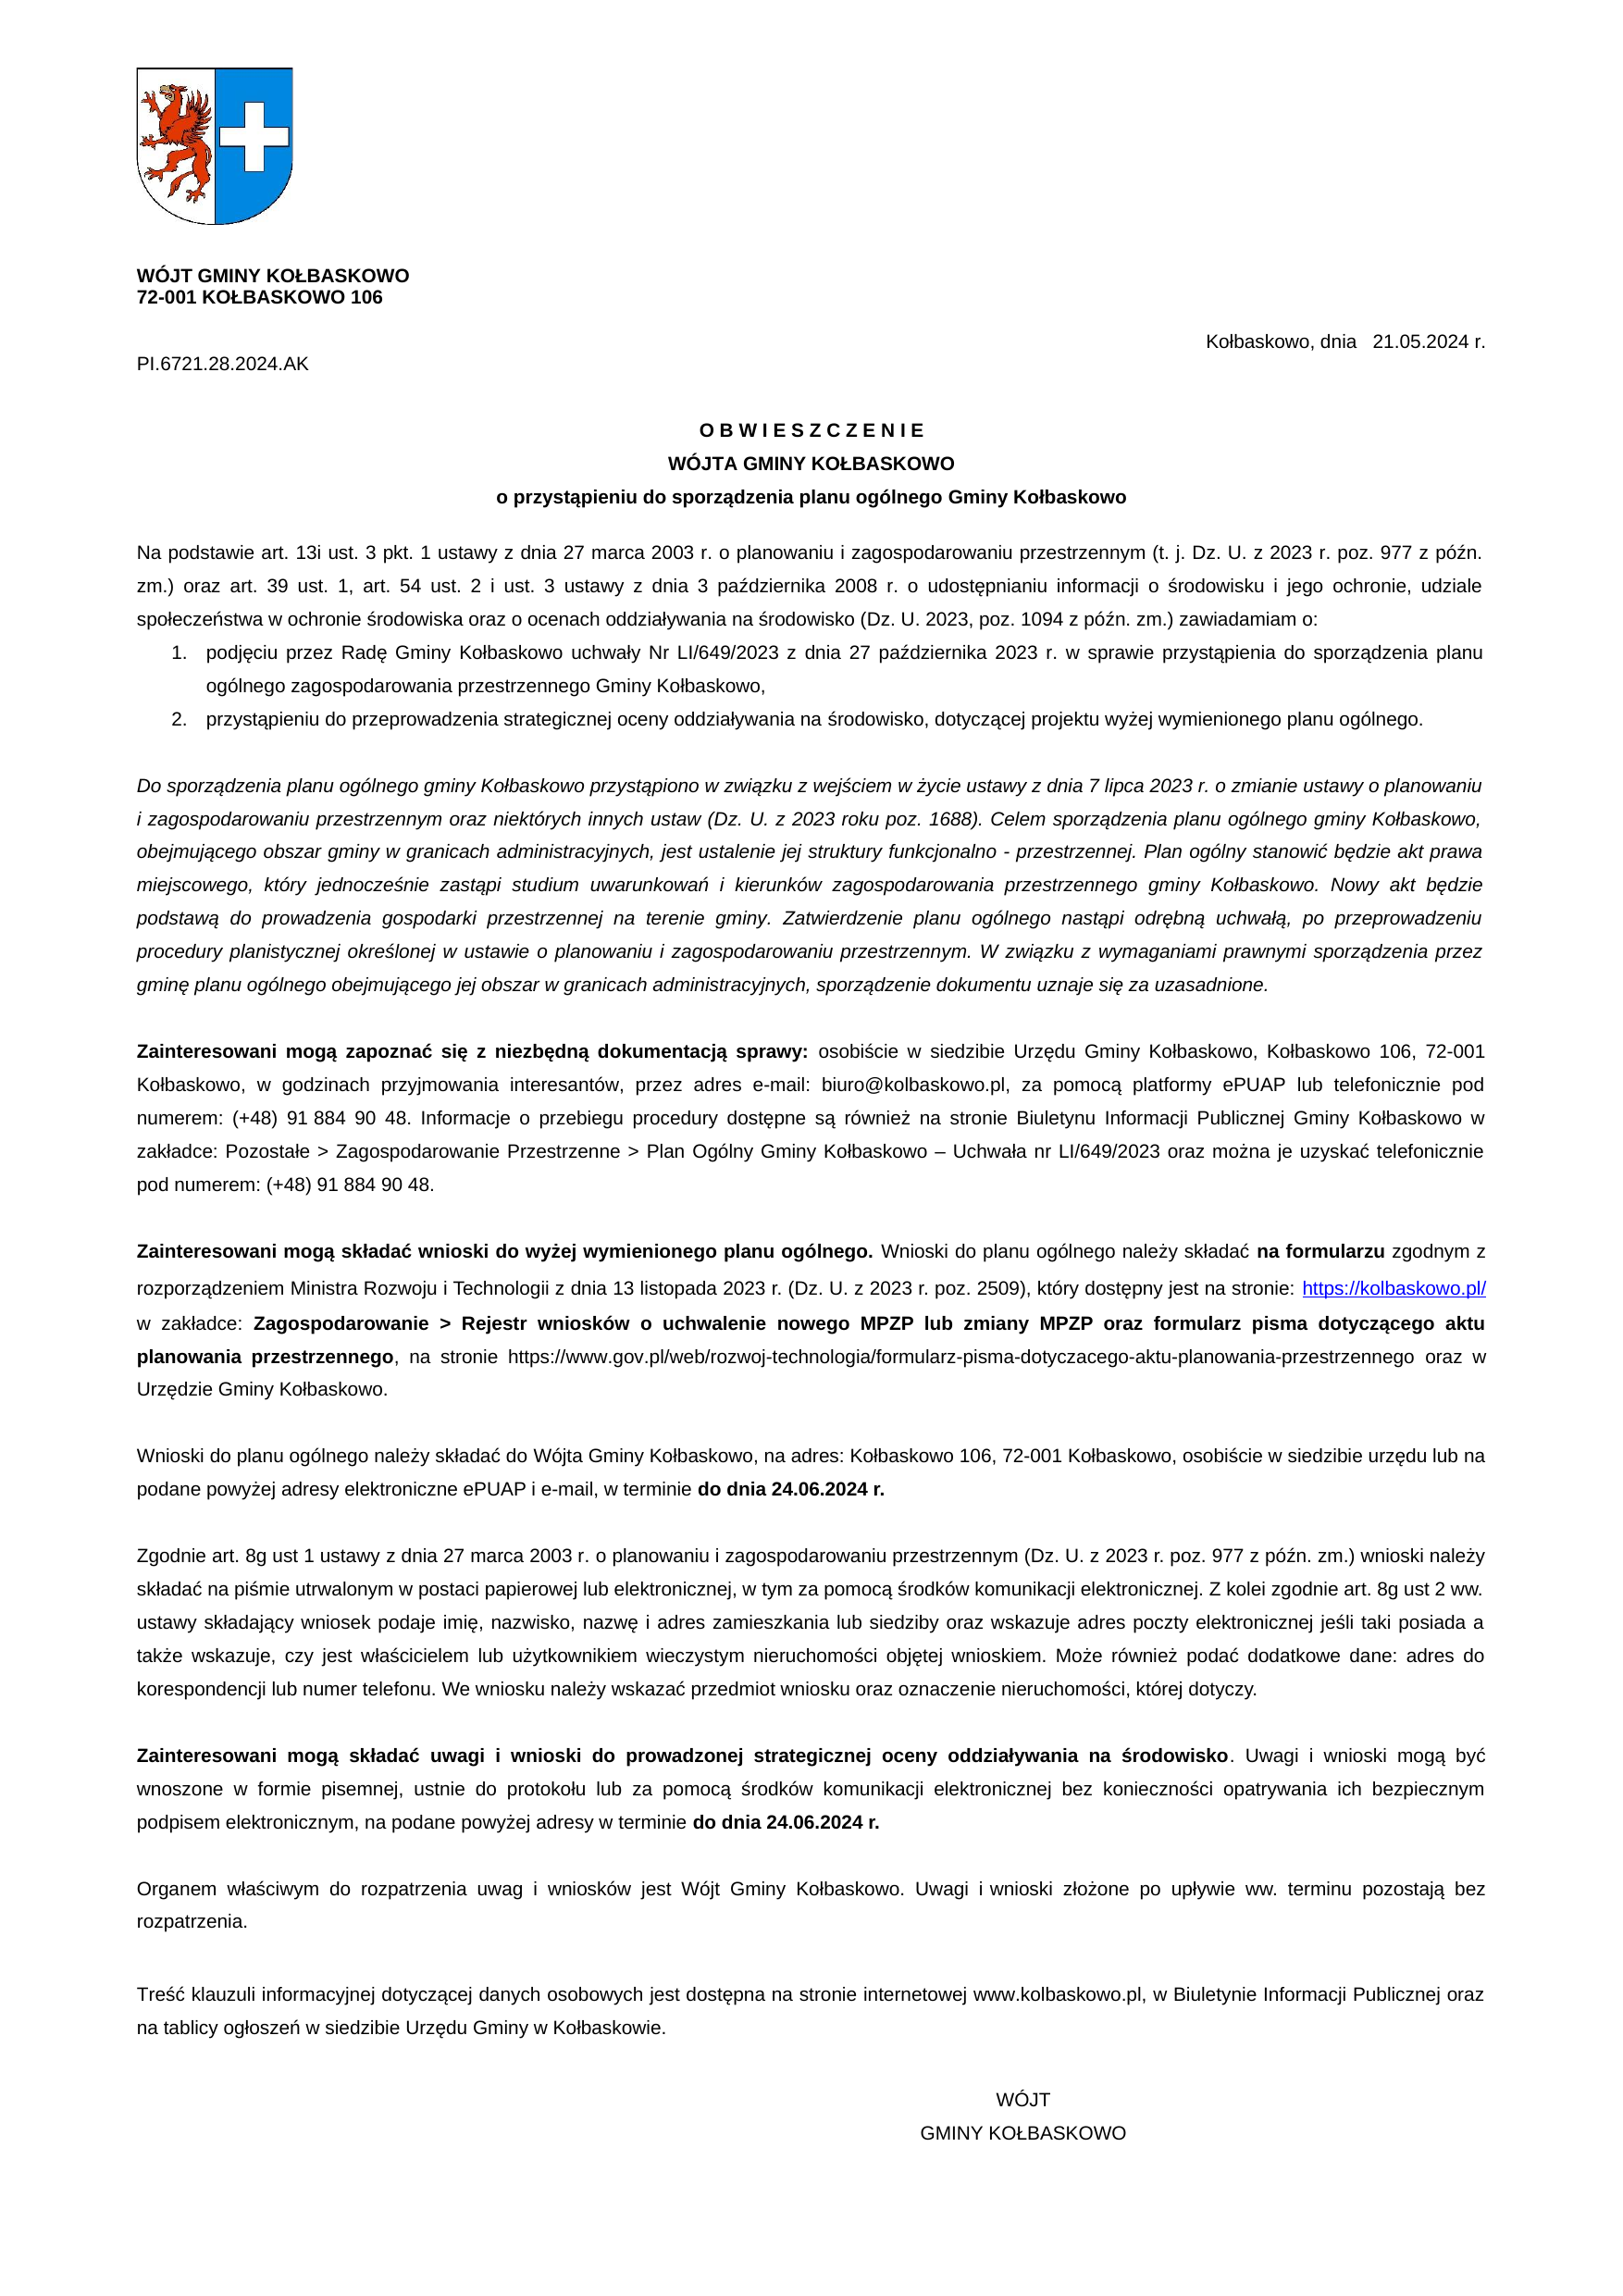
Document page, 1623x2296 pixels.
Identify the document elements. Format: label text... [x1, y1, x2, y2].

text GMINY KOŁBASKOWO [561, 2121, 1486, 2143]
text o przystąpieniu do sporządzenia planu ogólnego Gminy Kołbaskowo [137, 486, 1486, 508]
text Wnioski do planu ogólnego należy składać do Wójta Gminy Kołbaskowo, na adres: Kołbaskowo 106, 72-001 Kołbaskowo, osobiście w siedzibie urzędu lub na podane powyżej adresy elektroniczne ePUAP i e-mail, w terminie do dnia 24.06.2024 r. [137, 1445, 1486, 1500]
text Zainteresowani mogą zapoznać się z niezbędną dokumentacją sprawy: osobiście w siedzibie Urzędu Gminy Kołbaskowo, Kołbaskowo 106, 72-001 Kołbaskowo, w godzinach przyjmowania interesantów, przez adres e-mail: biuro@kolbaskowo.pl, za pomocą platformy ePUAP lub telefonicznie pod numerem: (+48) 91 884 90 48. Informacje o przebiegu procedury dostępne są również na stronie Biuletynu Informacji Publicznej Gminy Kołbaskowo w zakładce: Pozostałe > Zagospodarowanie Przestrzenne > Plan Ogólny Gminy Kołbaskowo – Uchwała nr LI/649/2023 oraz można je uzyskać telefonicznie pod numerem: (+48) 91 884 90 48. [137, 1040, 1486, 1196]
list przystąpieniu do przeprowadzenia strategicznej oceny oddziaływania na środowisko, dotyczącej projektu wyżej wymienionego planu ogólnego. [171, 707, 1486, 729]
text WÓJT GMINY KOŁBASKOWO [137, 264, 1486, 286]
text Treść klauzuli informacyjnej dotyczącej danych osobowych jest dostępna na stronie internetowej www.kolbaskowo.pl, w Biuletynie Informacji Publicznej oraz na tablicy ogłoszeń w siedzibie Urzędu Gminy w Kołbaskowie. [137, 1982, 1486, 2038]
text Kołbaskowo, dnia 21.05.2024 r. [137, 330, 1486, 353]
text Zainteresowani mogą składać uwagi i wnioski do prowadzonej strategicznej oceny oddziaływania na środowisko. Uwagi i wnioski mogą być wnoszone w formie pisemnej, ustnie do protokołu lub za pomocą środków komunikacji elektronicznej bez konieczności opatrywania ich bezpiecznym podpisem elektronicznym, na podane powyżej adresy w terminie do dnia 24.06.2024 r. [137, 1744, 1486, 1833]
list podjęciu przez Radę Gminy Kołbaskowo uchwały Nr LI/649/2023 z dnia 27 października 2023 r. w sprawie przystąpienia do sporządzenia planu ogólnego zagospodarowania przestrzennego Gminy Kołbaskowo, [171, 641, 1486, 697]
text 72-001 KOŁBASKOWO 106 [137, 286, 1486, 308]
text WÓJT [561, 2089, 1486, 2111]
text Zainteresowani mogą składać wnioski do wyżej wymienionego planu ogólnego. Wnioski do planu ogólnego należy składać na formularzu zgodnym z rozporządzeniem Ministra Rozwoju i Technologii z dnia 13 listopada 2023 r. (Dz. U. z 2023 r. poz. 2509), który dostępny jest na stronie: https://kolbaskowo.pl/ w zakładce: Zagospodarowanie > Rejestr wniosków o uchwalenie nowego MPZP lub zmiany MPZP oraz formularz pisma dotyczącego aktu planowania przestrzennego, na stronie https://www.gov.pl/web/rozwoj-technologia/formularz-pisma-dotyczacego-aktu-planowania-przestrzennego oraz w Urzędzie Gminy Kołbaskowo. [137, 1239, 1486, 1400]
text Na podstawie art. 13i ust. 3 pkt. 1 ustawy z dnia 27 marca 2003 r. o planowaniu i zagospodarowaniu przestrzennym (t. j. Dz. U. z 2023 r. poz. 977 z późn. zm.) oraz art. 39 ust. 1, art. 54 ust. 2 i ust. 3 ustawy z dnia 3 października 2008 r. o udostępnianiu informacji o środowisku i jego ochronie, udziale społeczeństwa w ochronie środowiska oraz o ocenach oddziaływania na środowisko (Dz. U. 2023, poz. 1094 z późn. zm.) zawiadamiam o: [137, 541, 1486, 630]
text Do sporządzenia planu ogólnego gminy Kołbaskowo przystąpiono w związku z wejściem w życie ustawy z dnia 7 lipca 2023 r. o zmianie ustawy o planowaniu i zagospodarowaniu przestrzennym oraz niektórych innych ustaw (Dz. U. z 2023 roku poz. 1688). Celem sporządzenia planu ogólnego gminy Kołbaskowo, obejmującego obszar gminy w granicach administracyjnych, jest ustalenie jej struktury funkcjonalno - przestrzennej. Plan ogólny stanowić będzie akt prawa miejscowego, który jednocześnie zastąpi studium uwarunkowań i kierunków zagospodarowania przestrzennego gminy Kołbaskowo. Nowy akt będzie podstawą do prowadzenia gospodarki przestrzennej na terenie gminy. Zatwierdzenie planu ogólnego nastąpi odrębną uchwałą, po przeprowadzeniu procedury planistycznej określonej w ustawie o planowaniu i zagospodarowaniu przestrzennym. W związku z wymaganiami prawnymi sporządzenia przez gminę planu ogólnego obejmującego jej obszar w granicach administracyjnych, sporządzenie dokumentu uznaje się za uzasadnione. [137, 774, 1486, 996]
picture [136, 68, 293, 225]
text Organem właściwym do rozpatrzenia uwag i wniosków jest Wójt Gminy Kołbaskowo. Uwagi i wnioski złożone po upływie ww. terminu pozostają bez rozpatrzenia. [137, 1877, 1486, 1932]
text PI.6721.28.2024.AK [137, 353, 1486, 375]
text WÓJTA GMINY KOŁBASKOWO [137, 453, 1486, 475]
text Zgodnie art. 8g ust 1 ustawy z dnia 27 marca 2003 r. o planowaniu i zagospodarowaniu przestrzennym (Dz. U. z 2023 r. poz. 977 z późn. zm.) wnioski należy składać na piśmie utrwalonym w postaci papierowej lub elektronicznej, w tym za pomocą środków komunikacji elektronicznej. Z kolei zgodnie art. 8g ust 2 ww. ustawy składający wniosek podaje imię, nazwisko, nazwę i adres zamieszkania lub siedziby oraz wskazuje adres poczty elektronicznej jeśli taki posiada a także wskazuje, czy jest właścicielem lub użytkownikiem wieczystym nieruchomości objętej wnioskiem. Może również podać dodatkowe dane: adres do korespondencji lub numer telefonu. We wniosku należy wskazać przedmiot wniosku oraz oznaczenie nieruchomości, której dotyczy. [137, 1545, 1486, 1700]
text O B W I E S Z C Z E N I E [137, 419, 1486, 441]
